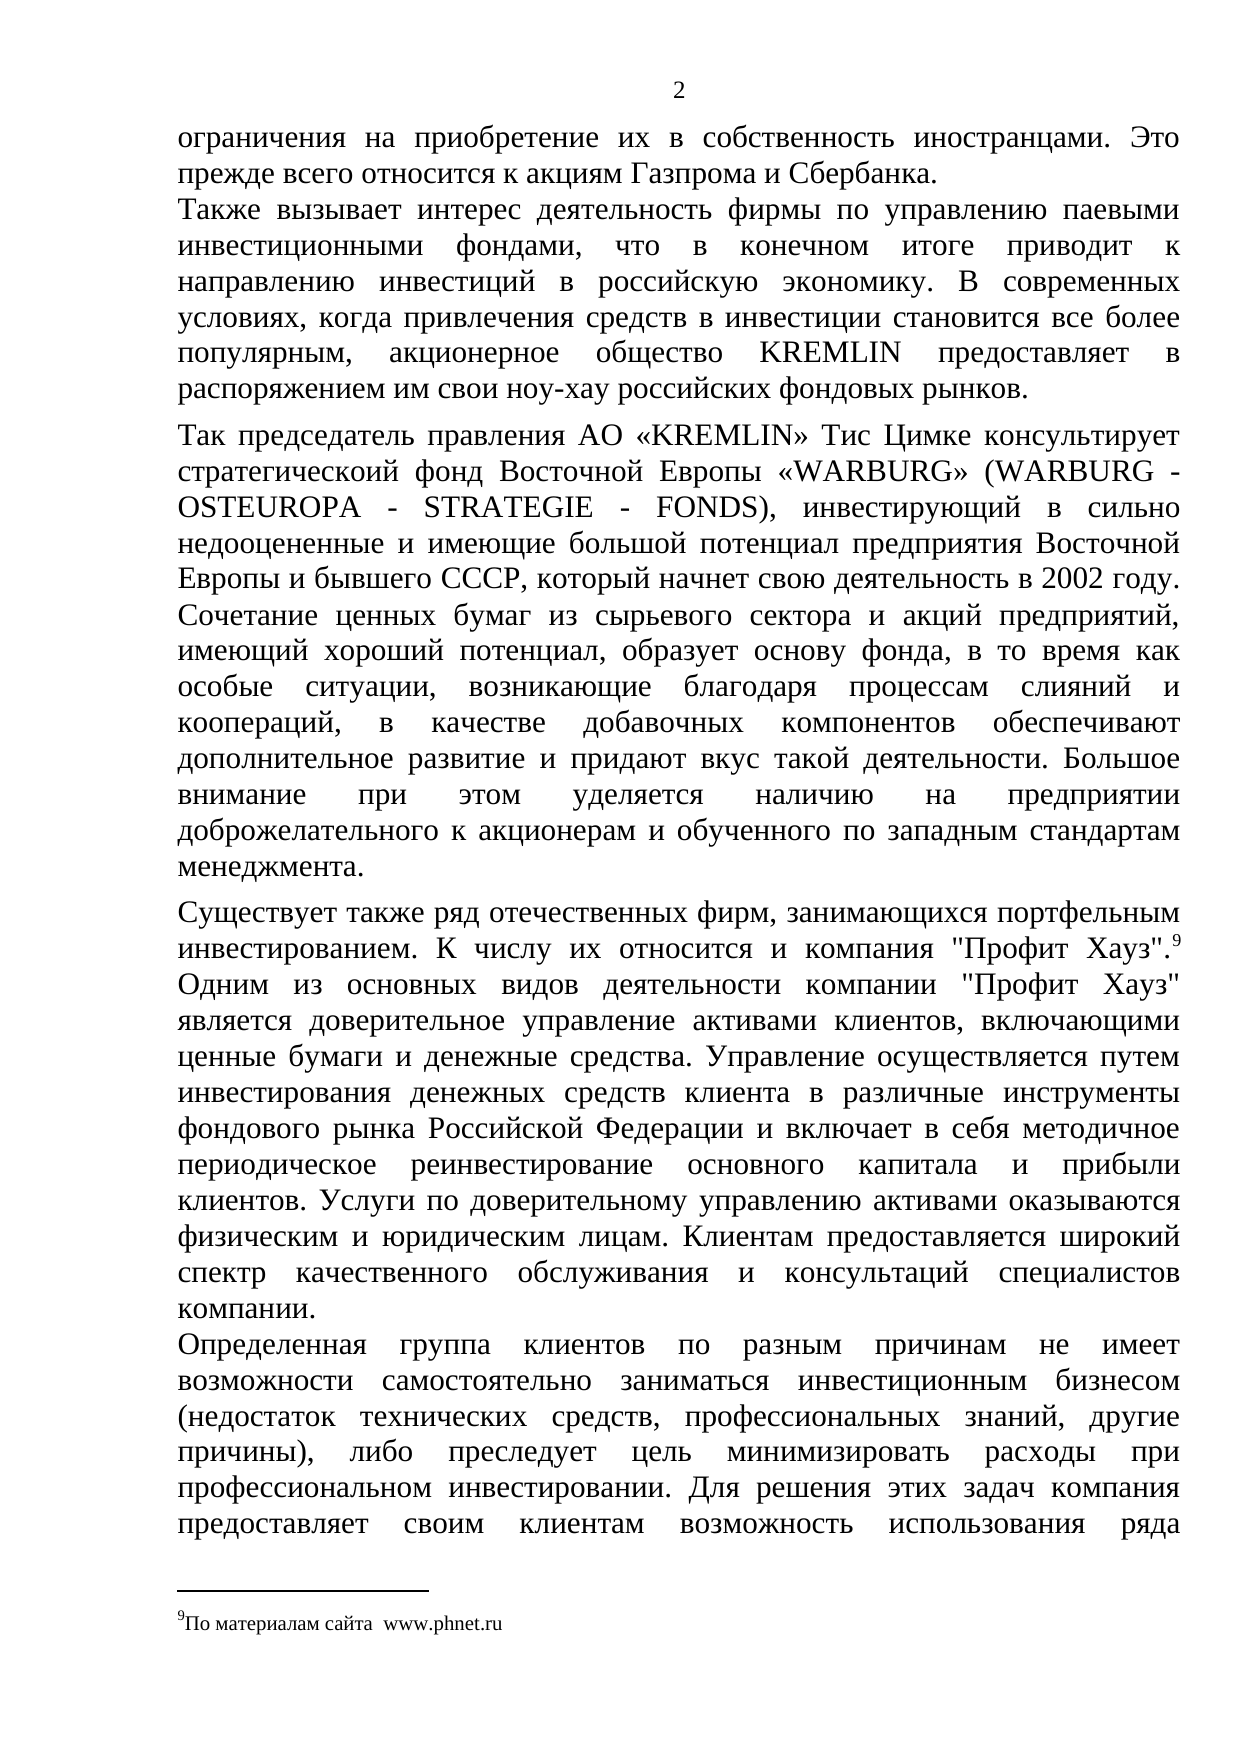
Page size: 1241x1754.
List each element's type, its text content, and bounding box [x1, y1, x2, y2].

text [177, 1325, 1181, 1541]
text Так председатель правления АО «KREMLIN» Тис Цимке консультирует стратегическоий фонд Восточной Европы «WARBURG» (WARBURG - OSTEUROPA - STRATEGIE - FONDS), инвестирующий в сильно недооцененные и имеющие большой потенциал предприятия Восточной Европы и бывшего СССР, который начнет свою деятельность в 2002 году. Сочетание ценных бумаг из сырьевого сектора и акций предприятий, имеющий хороший потенциал, образует основу фонда, в то время как особые ситуации, возникающие благодаря процессам слияний и коопераций, в качестве добавочных компонентов обеспечивают дополнительное развитие и придают вкус такой деятельности. Большое внимание при этом уделяется наличию на предприятии доброжелательного к акционерам и обученного по западным стандартам менеджмента. [177, 416, 1181, 883]
text Также вызывает интерес деятельность фирмы по управлению паевыми инвестиционными фондами, что в конечном итоге приводит к направлению инвестиций в российскую экономику. В современных условиях, когда привлечения средств в инвестиции становится все более популярным, акционерное общество KREMLIN предоставляет в распоряжением им свои ноу-хау российских фондовых рынков. [177, 190, 1181, 406]
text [177, 118, 1181, 190]
text Существует также ряд отечественных фирм, занимающихся портфельным инвестированием. К числу их относится и компания "Профит Хауз". Одним из основных видов деятельности компании "Профит Хауз" является доверительное управление активами клиентов, включающими ценные бумаги и денежные средства. Управление осуществляется путем инвестирования денежных средств клиента в различные инструменты фондового рынка Российской Федерации и включает в себя методичное периодическое реинвестирование основного капитала и прибыли клиентов. Услуги по доверительному управлению активами оказываются физическим и юридическим лицам. Клиентам предоставляется широкий спектр качественного обслуживания и консультаций специалистов компании. [177, 894, 1181, 1325]
